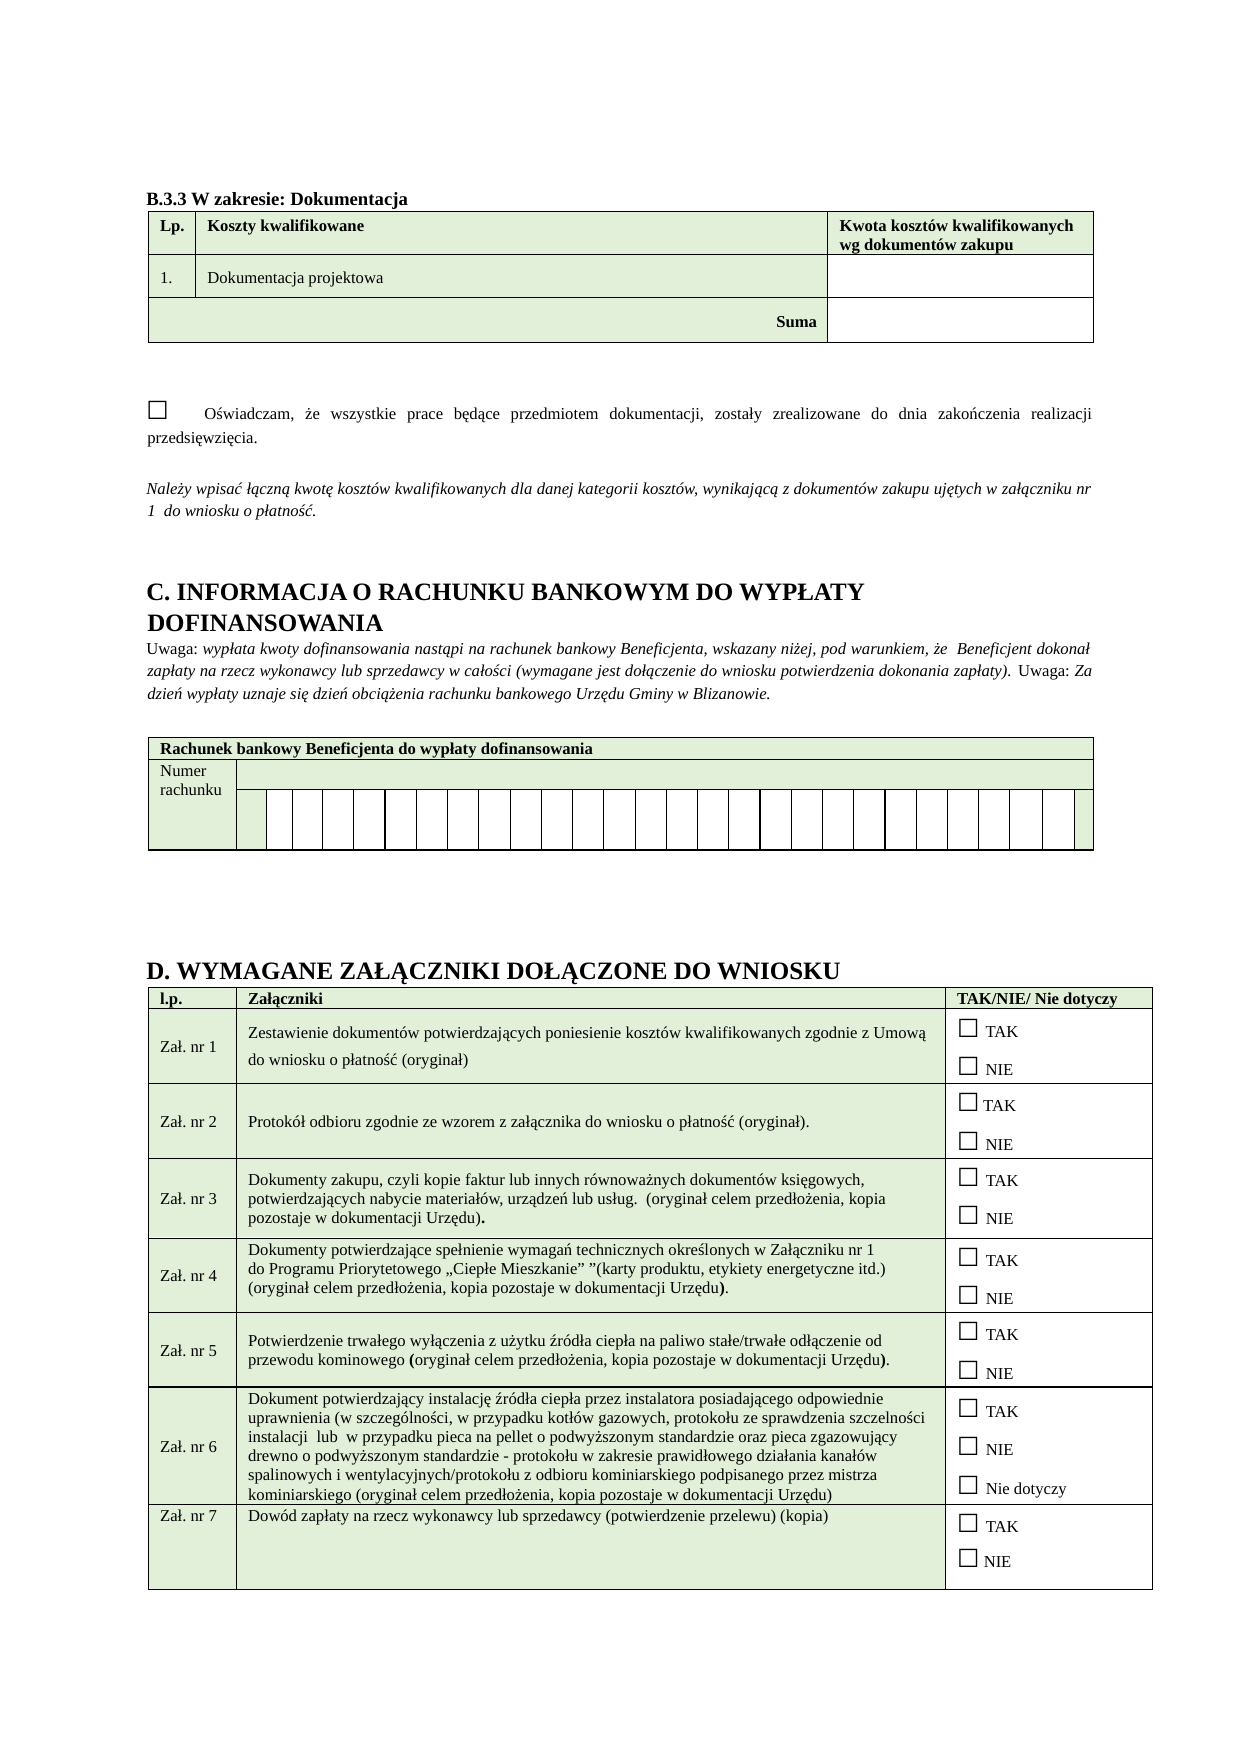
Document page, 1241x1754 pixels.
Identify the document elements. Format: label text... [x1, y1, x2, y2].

table_cell Dokumentacja projektowa [196, 255, 506, 297]
text Uwaga: wypłata kwoty dofinansowania nastąpi na rachunek bankowy Beneficjenta, wskazany niżej, pod warunkiem, że Beneficjent dokonał zapłaty na rzecz wykonawcy lub sprzedawcy w całości (wymagane jest dołączenie do wniosku potwierdzenia dokonania zapłaty). Uwaga: Za dzień wypłaty uznaje się dzień obciążenia rachunku bankowego Urzędu Gminy w Blizanowie. [146, 638, 1093, 703]
table_cell [506, 298, 776, 342]
table_cell [886, 790, 916, 849]
table_cell [828, 255, 1093, 297]
table_cell Zał. nr 5 [149, 1313, 236, 1386]
table_cell ☐ TAK ☐ NIE [946, 1009, 1152, 1083]
table_cell [386, 790, 416, 849]
table_cell [511, 790, 541, 849]
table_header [828, 212, 1093, 254]
table_cell Potwierdzenie trwałego wyłączenia z użytku źródła ciepła na paliwo stałe/trwałe odłączenie od przewodu kominowego (oryginał celem przedłożenia, kopia pozostaje w dokumentacji Urzędu). [237, 1313, 945, 1386]
table_cell Numer rachunku [149, 760, 236, 849]
table_cell Zał. nr 4 [149, 1239, 236, 1312]
table_cell ☐ TAK ☐ NIE [946, 1313, 1152, 1386]
table_cell Zał. nr 7 [149, 1505, 236, 1589]
table_cell Protokół odbioru zgodnie ze wzorem z załącznika do wniosku o płatność (oryginał). [237, 1084, 945, 1158]
table_cell [237, 790, 266, 849]
table_cell Zał. nr 6 [149, 1388, 236, 1504]
table_cell [698, 790, 728, 849]
table_header TAK/NIE/ Nie dotyczy [946, 988, 1152, 1008]
table_cell [542, 790, 572, 849]
table_header l.p. [149, 988, 236, 1008]
table_cell [828, 298, 1093, 342]
table_cell [761, 790, 791, 849]
table_cell [448, 790, 478, 849]
text Należy wpisać łączną kwotę kosztów kwalifikowanych dla danej kategorii kosztów, wynikającą z dokumentów zakupu ujętych w załączniku nr 1 do wniosku o płatność. [146, 479, 1093, 520]
table_cell [573, 790, 603, 849]
table_cell Dokument potwierdzający instalację źródła ciepła przez instalatora posiadającego odpowiednie uprawnienia (w szczególności, w przypadku kotłów gazowych, protokołu ze sprawdzenia szczelności instalacji lub w przypadku pieca na pellet o podwyższonym standardzie oraz pieca zgazowujący drewno o podwyższonym standardzie - protokołu w zakresie prawidłowego działania kanałów spalinowych i wentylacyjnych/protokołu z odbioru kominiarskiego podpisanego przez mistrza kominiarskiego (oryginał celem przedłożenia, kopia pozostaje w dokumentacji Urzędu) [237, 1388, 945, 1504]
table_header Lp. [149, 212, 195, 254]
table_cell Dokumenty potwierdzające spełnienie wymagań technicznych określonych w Załączniku nr 1 do Programu Priorytetowego „Ciepłe Mieszkanie” ”(karty produktu, etykiety energetyczne itd.) (oryginał celem przedłożenia, kopia pozostaje w dokumentacji Urzędu). [237, 1239, 945, 1312]
table_cell [479, 790, 510, 849]
table_cell [917, 790, 947, 849]
table_header Załączniki [237, 988, 945, 1008]
table_cell [667, 790, 697, 849]
table_cell [792, 790, 822, 849]
table_cell [149, 298, 506, 342]
table_cell [1075, 790, 1093, 849]
table_cell ☐ TAK ☐ NIE [946, 1159, 1152, 1237]
text ☐ Oświadczam, że wszystkie prace będące przedmiotem dokumentacji, zostały zrealizowane do dnia zakończenia realizacji przedsięwzięcia. [146, 393, 1093, 447]
table_cell [354, 790, 384, 849]
table_cell ☐ TAK ☐ NIE ☐ Nie dotyczy [946, 1388, 1152, 1504]
subtitle D. WYMAGANE ZAŁĄCZNIKI DOŁĄCZONE DO WNIOSKU [146, 956, 1093, 985]
table_header [776, 212, 827, 254]
table_cell Zestawienie dokumentów potwierdzających poniesienie kosztów kwalifikowanych zgodnie z Umową do wniosku o płatność (oryginał) [237, 1009, 945, 1083]
table_cell Zał. nr 3 [149, 1159, 236, 1237]
subtitle C. INFORMACJA O RACHUNKU BANKOWYM DO WYPŁATY DOFINANSOWANIA [146, 577, 1093, 636]
table_cell [293, 790, 322, 849]
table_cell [946, 1505, 1152, 1589]
table_cell [417, 790, 447, 849]
table_header Rachunek bankowy Beneficjenta do wypłaty dofinansowania [149, 738, 1093, 759]
table_cell [1010, 790, 1042, 849]
table_header [506, 212, 776, 254]
table_cell ☐ TAK ☐ NIE [946, 1239, 1152, 1312]
table_cell [604, 790, 635, 849]
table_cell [237, 1505, 945, 1589]
table_cell [237, 760, 1093, 789]
table_cell Suma [776, 298, 827, 342]
table_cell ☐ TAK ☐ NIE [946, 1084, 1152, 1158]
table_cell [854, 790, 884, 849]
table_cell Dokumenty zakupu, czyli kopie faktur lub innych równoważnych dokumentów księgowych, potwierdzających nabycie materiałów, urządzeń lub usług. (oryginał celem przedłożenia, kopia pozostaje w dokumentacji Urzędu). [237, 1159, 945, 1237]
table_cell Zał. nr 2 [149, 1084, 236, 1158]
table_cell [823, 790, 853, 849]
table_header Koszty kwalifikowane [196, 212, 506, 254]
table_cell [948, 790, 978, 849]
table_cell [1043, 790, 1074, 849]
subtitle B.3.3 W zakresie: Dokumentacja [146, 187, 1093, 209]
table_cell [729, 790, 759, 849]
table_cell [776, 255, 827, 297]
table_cell [267, 790, 292, 849]
table_cell 1. [149, 255, 195, 297]
table_cell [323, 790, 353, 849]
table_cell [506, 255, 776, 297]
table_cell [636, 790, 666, 849]
table_cell [979, 790, 1009, 849]
table_cell Zał. nr 1 [149, 1009, 236, 1083]
